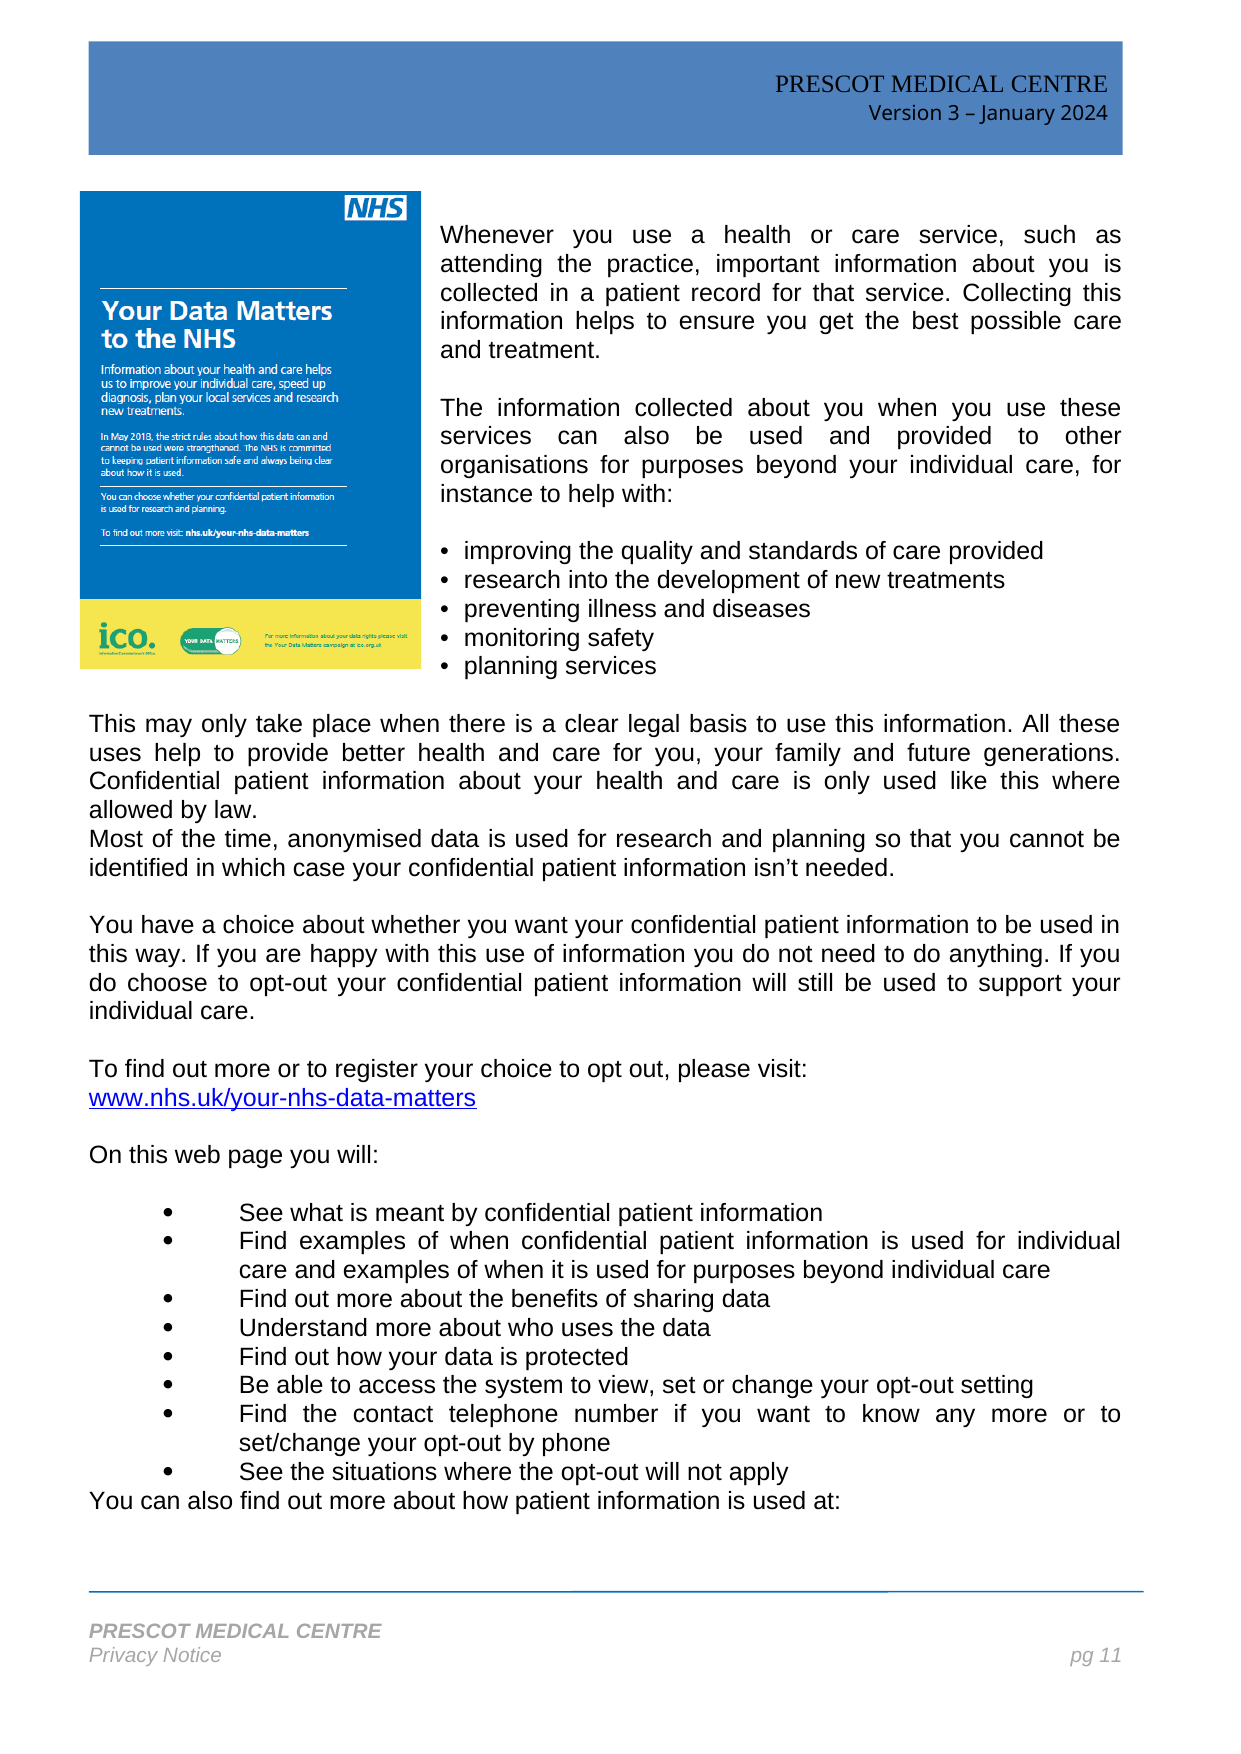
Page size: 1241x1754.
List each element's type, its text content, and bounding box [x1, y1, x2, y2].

list Find the contact telephone number if you want to know any more or to set/change your opt-out by phone [164, 1399, 1123, 1457]
text To find out more or to register your choice to opt out, please visit: [89, 1054, 1123, 1082]
list Find out how your data is protected [164, 1342, 1123, 1371]
text This may only take place when there is a clear legal basis to use this information. All these uses help to provide better health and care for you, your family and future generations. Confidential patient information about your health and care is only used like this where allowed by law. [89, 709, 1123, 824]
list Understand more about who uses the data [164, 1313, 1123, 1342]
text • research into the development of new treatments [422, 565, 1123, 594]
text Whenever you use a health or care service, such as attending the practice, important information about you is collected in a patient record for that service. Collecting this information helps to ensure you get the best possible care and treatment. [422, 220, 1123, 364]
text On this web page you will: [89, 1140, 1123, 1169]
text www.nhs.uk/your-nhs-data-matters [89, 1082, 1123, 1111]
text The information collected about you when you use these services can also be used and provided to other organisations for purposes beyond your individual care, for instance to help with: [422, 392, 1123, 507]
list See what is meant by confidential patient information [164, 1197, 1123, 1226]
text You can also find out more about how patient information is used at: [89, 1486, 1123, 1514]
text • preventing illness and diseases [422, 594, 1123, 622]
text • planning services [89, 651, 1123, 680]
list Find examples of when confidential patient information is used for individual care and examples of when it is used for purposes beyond individual care [164, 1226, 1123, 1284]
list Be able to access the system to view, set or change your opt-out setting [164, 1371, 1123, 1399]
list Find out more about the benefits of sharing data [164, 1284, 1123, 1313]
text Most of the time, anonymised data is used for research and planning so that you cannot be identified in which case your confidential patient information isn’t needed. [89, 824, 1123, 881]
picture [79, 191, 422, 669]
list See the situations where the opt-out will not apply [164, 1457, 1123, 1486]
text • improving the quality and standards of care provided [422, 536, 1123, 565]
text • monitoring safety [422, 622, 1123, 651]
text You have a choice about whether you want your confidential patient information to be used in this way. If you are happy with this use of information you do not need to do anything. If you do choose to opt-out your confidential patient information will still be used to support your individual care. [89, 910, 1123, 1025]
